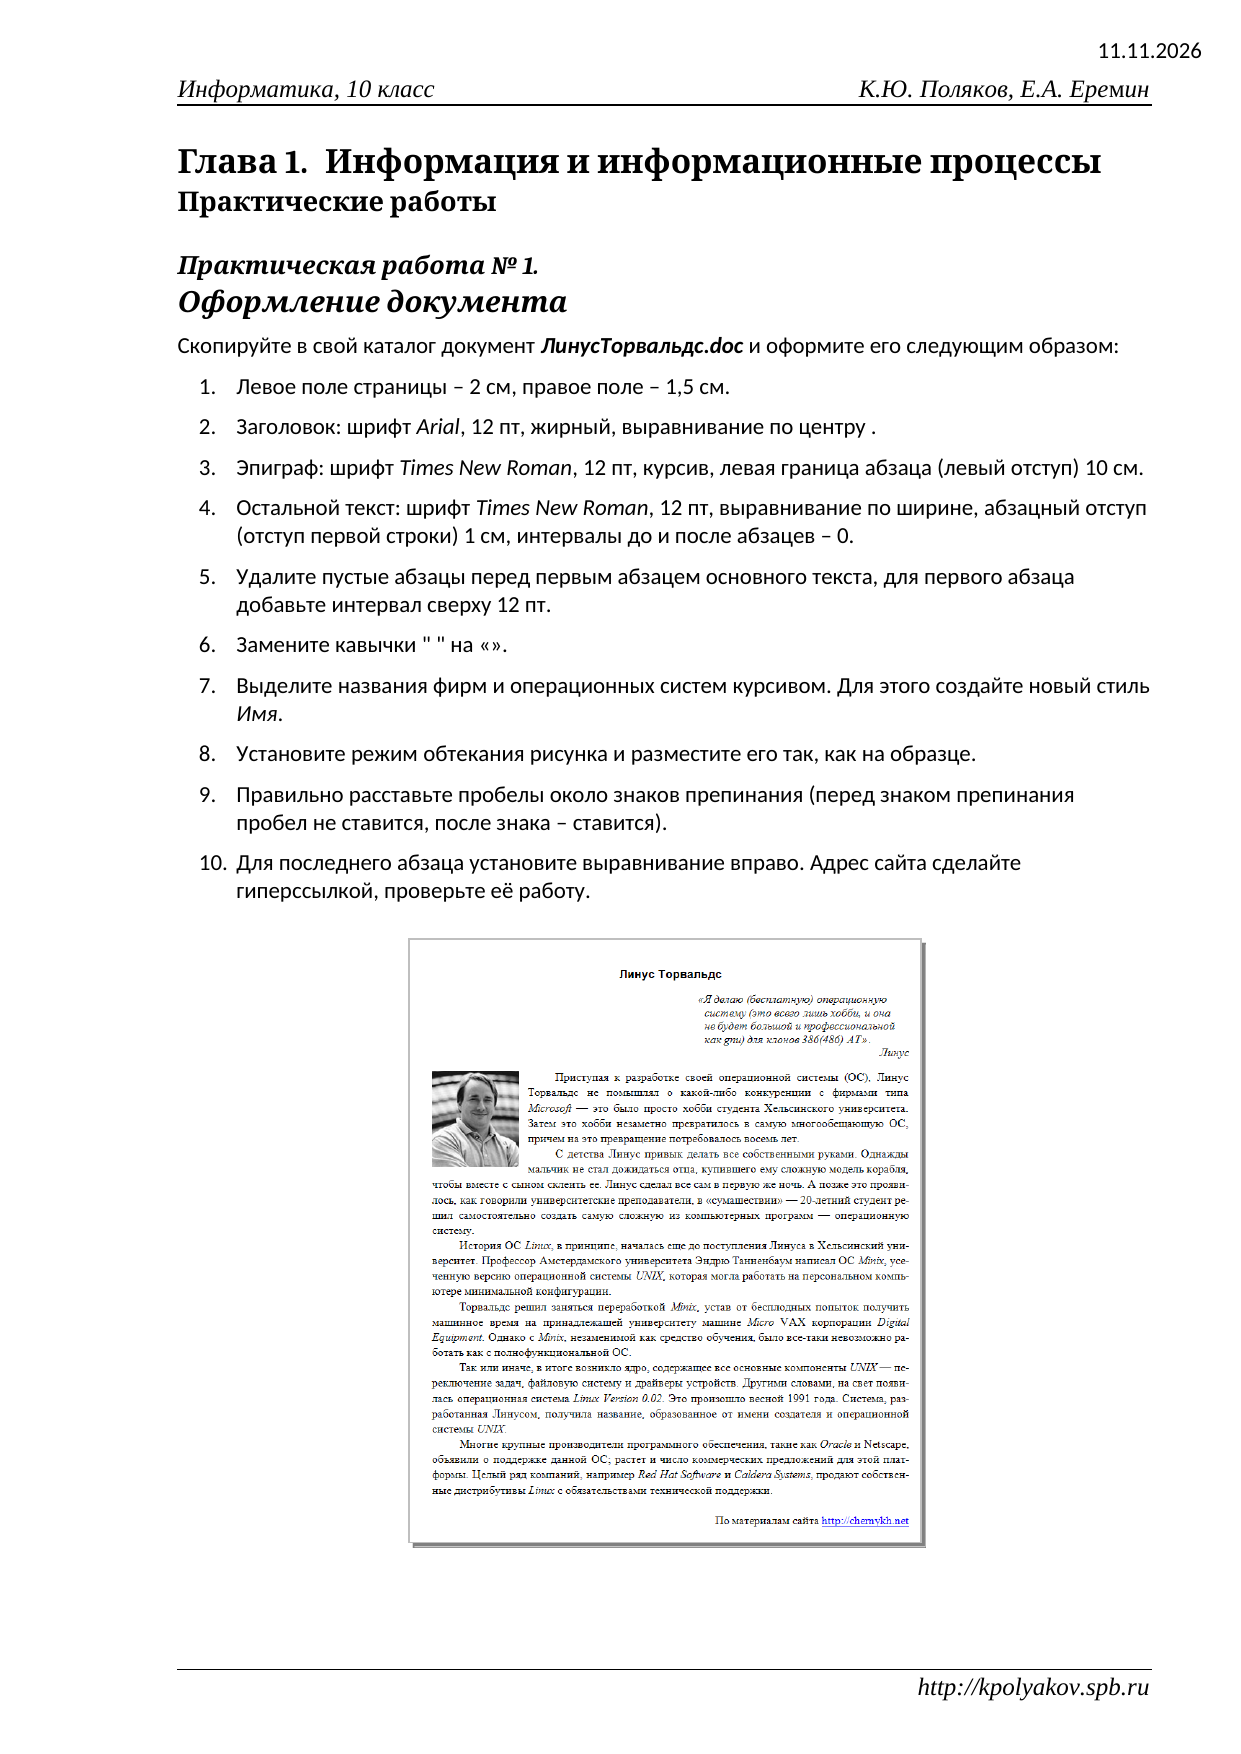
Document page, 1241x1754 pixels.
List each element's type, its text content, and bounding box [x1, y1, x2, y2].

list Замените кавычки " " на «». [199, 630, 1152, 658]
list Установите режим обтекания рисунка и разместите его так, как на образце. [199, 739, 1152, 767]
list Удалите пустые абзацы перед первым абзацем основного текста, для первого абзаца добавьте интервал сверху 12 пт. [199, 562, 1152, 618]
subtitle Практические работы [177, 187, 1152, 218]
list Правильно расставьте пробелы около знаков препинания (перед знаком препинания пробел не ставится, после знака – ставится). [199, 780, 1152, 836]
list Выделите названия фирм и операционных систем курсивом. Для этого создайте новый стиль Имя. [199, 671, 1152, 727]
subtitle Информация и информационные процессы [177, 143, 1152, 181]
list Заголовок: шрифт Arial, 12 пт, жирный, выравнивание по центру . [199, 412, 1152, 440]
list Эпиграф: шрифт Times New Roman, 12 пт, курсив, левая граница абзаца (левый отступ) 10 см. [199, 453, 1152, 481]
list Левое поле страницы – 2 см, правое поле – 1,5 см. [199, 372, 1152, 400]
subtitle Оформление документа [177, 248, 1152, 320]
list Остальной текст: шрифт Times New Roman, 12 пт, выравнивание по ширине, абзацный отступ (отступ первой строки) 1 см, интервалы до и после абзацев – 0. [199, 493, 1152, 549]
text Скопируйте в свой каталог документ ЛинусТорвальдс.doc и оформите его следующим образом: [177, 331, 1152, 359]
picture [410, 940, 920, 1542]
list Для последнего абзаца установите выравнивание вправо. Адрес сайта сделайте гиперссылкой, проверьте её работу. [199, 848, 1152, 904]
